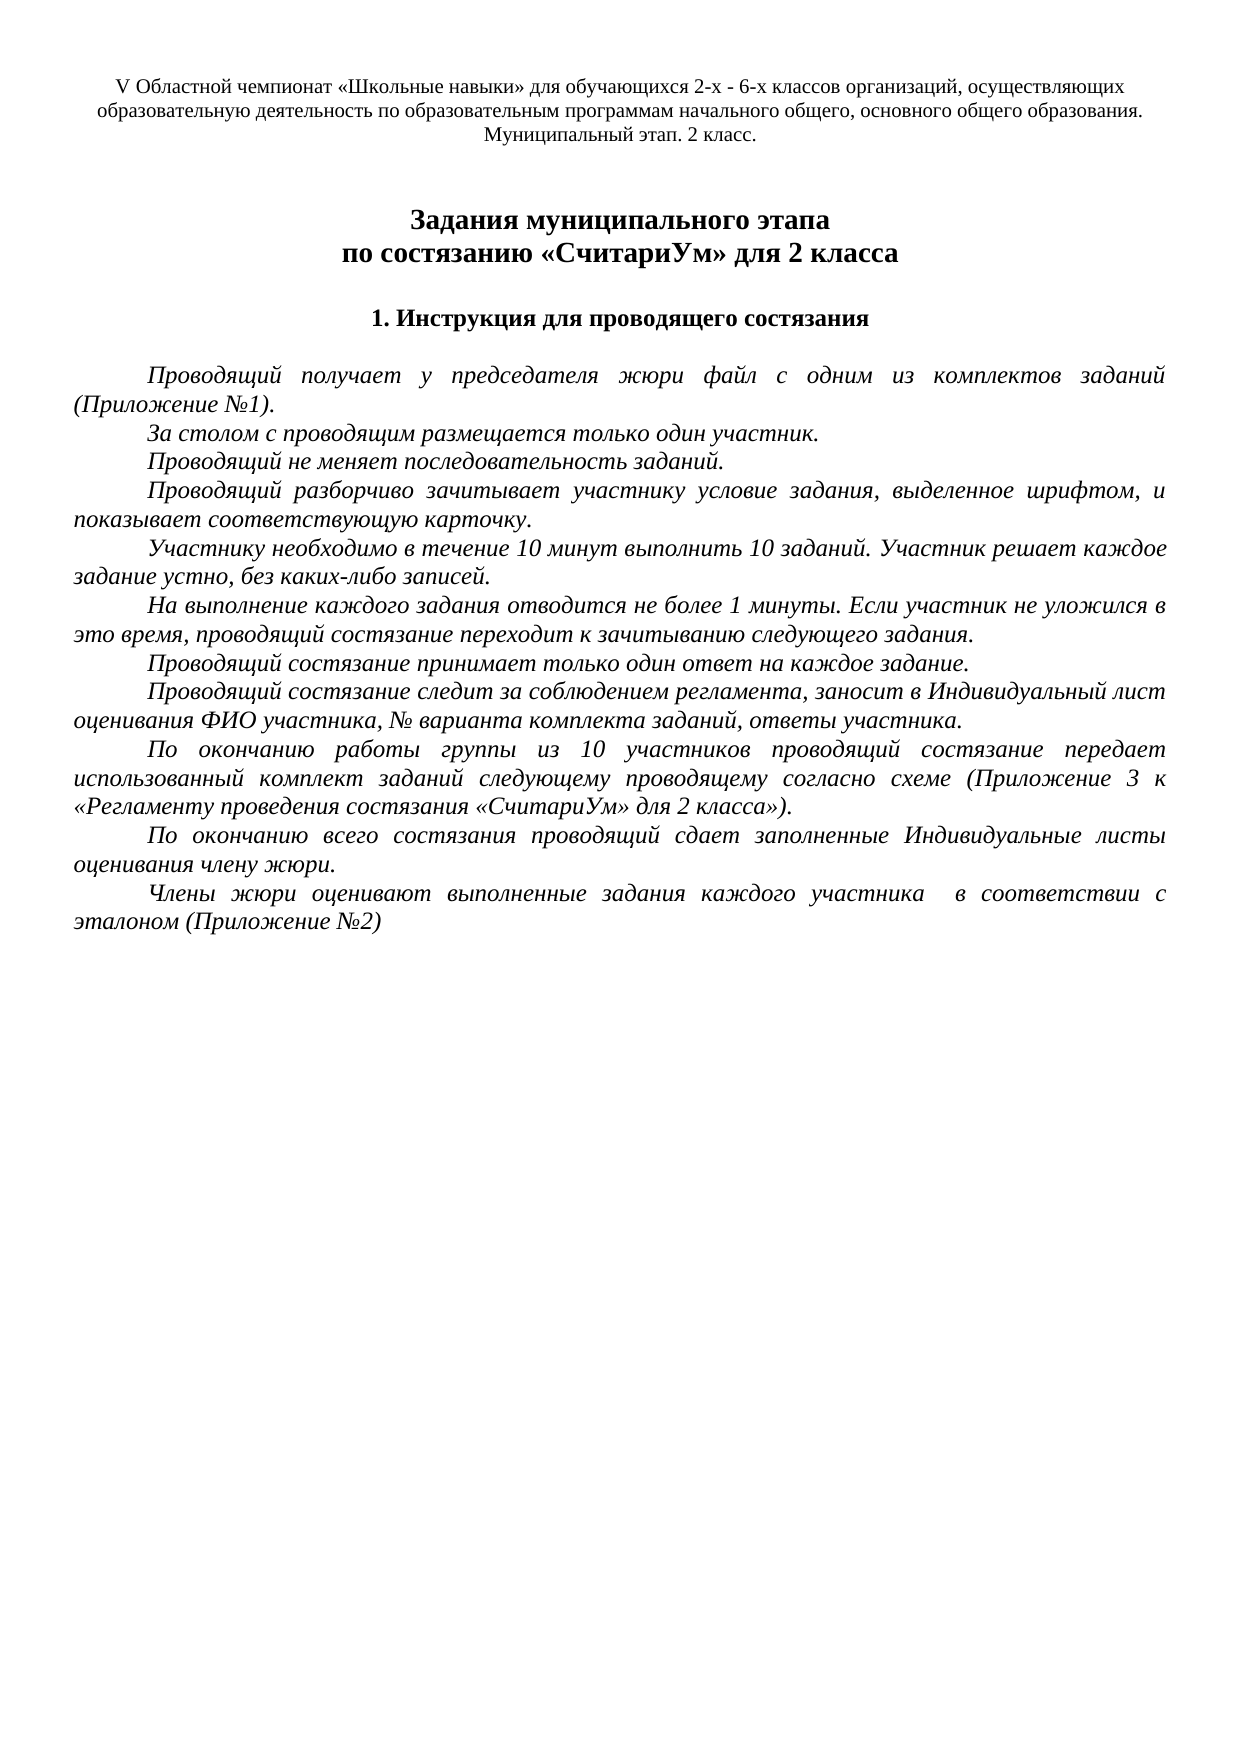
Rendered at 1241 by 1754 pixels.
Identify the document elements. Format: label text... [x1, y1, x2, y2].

text По окончанию всего состязания проводящий сдает заполненные Индивидуальные листы оценивания члену жюри. [73, 820, 1167, 878]
text Проводящий не меняет последовательность заданий. [73, 446, 1167, 475]
text Проводящий разборчиво зачитывает участнику условие задания, выделенное шрифтом, и показывает соответствующую карточку. [73, 475, 1167, 533]
text 1. Инструкция для проводящего состязания [73, 303, 1167, 331]
text По окончанию работы группы из 10 участников проводящий состязание передает использованный комплект заданий следующему проводящему согласно схеме (Приложение 3 к «Регламенту проведения состязания «СчитариУм» для 2 класса»). [73, 734, 1167, 820]
text Участнику необходимо в течение 10 минут выполнить 10 заданий. Участник решает каждое задание устно, без каких-либо записей. [73, 533, 1167, 590]
text Проводящий получает у председателя жюри файл с одним из комплектов заданий (Приложение №1). [73, 360, 1167, 418]
text по состязанию «СчитариУм» для 2 класса [73, 236, 1167, 269]
text Члены жюри оценивают выполненные задания каждого участника в соответствии с эталоном (Приложение №2) [73, 878, 1167, 935]
text Задания муниципального этапа [73, 202, 1167, 236]
text За столом с проводящим размещается только один участник. [73, 418, 1167, 446]
text Проводящий состязание принимает только один ответ на каждое задание. [73, 648, 1167, 676]
text На выполнение каждого задания отводится не более 1 минуты. Если участник не уложился в это время, проводящий состязание переходит к зачитыванию следующего задания. [73, 590, 1167, 648]
text Проводящий состязание следит за соблюдением регламента, заносит в Индивидуальный лист оценивания ФИО участника, № варианта комплекта заданий, ответы участника. [73, 676, 1167, 734]
